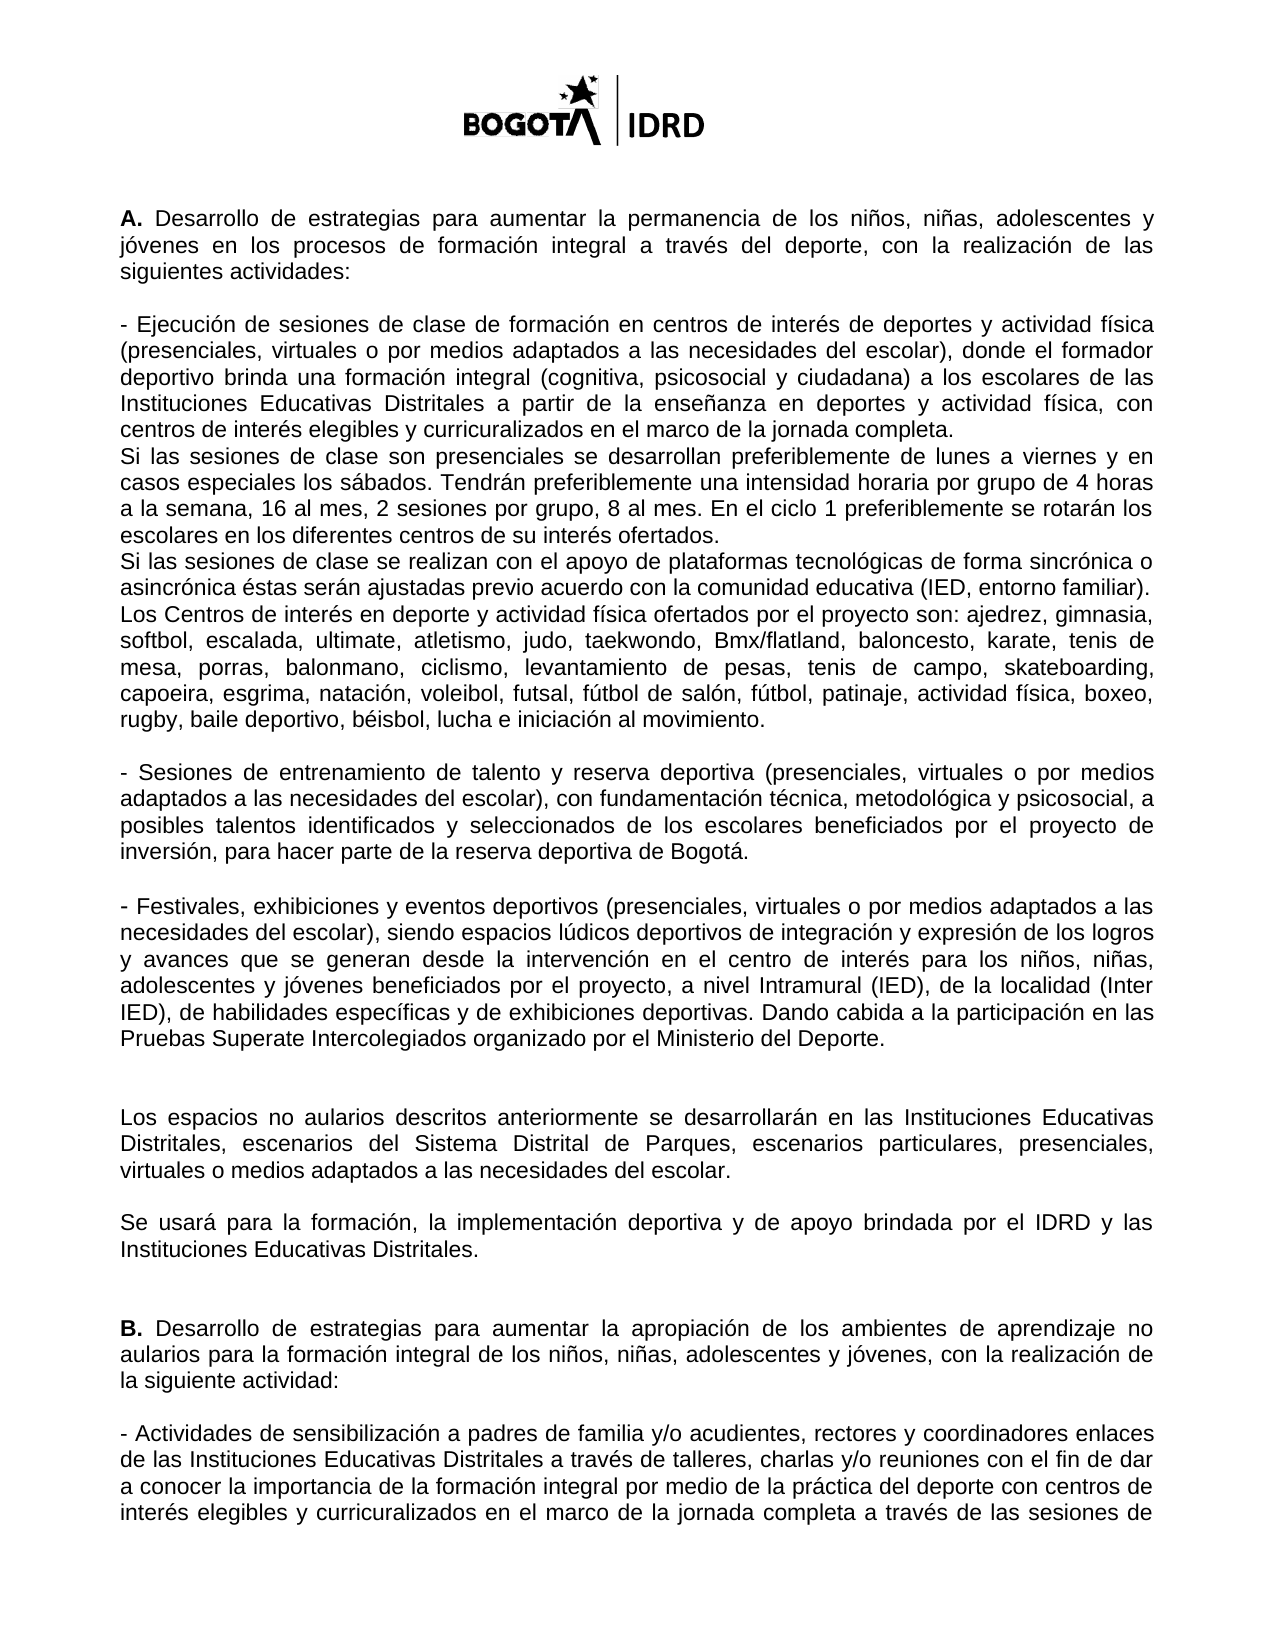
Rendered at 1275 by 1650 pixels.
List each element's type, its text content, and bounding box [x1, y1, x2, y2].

text - Ejecución de sesiones de clase de formación en centros de interés de deportes y actividad física (presenciales, virtuales o por medios adaptados a las necesidades del escolar), donde el formador deportivo brinda una formación integral (cognitiva, psicosocial y ciudadana) a los escolares de las Instituciones Educativas Distritales a partir de la enseñanza en deportes y actividad física, con centros de interés elegibles y curricuralizados en el marco de la jornada completa. [120, 311, 1155, 443]
text Los Centros de interés en deporte y actividad física ofertados por el proyecto son: ajedrez, gimnasia, softbol, escalada, ultimate, atletismo, judo, taekwondo, Bmx/flatland, baloncesto, karate, tenis de mesa, porras, balonmano, ciclismo, levantamiento de pesas, tenis de campo, skateboarding, capoeira, esgrima, natación, voleibol, futsal, fútbol de salón, fútbol, patinaje, actividad física, boxeo, rugby, baile deportivo, béisbol, lucha e iniciación al movimiento. [120, 601, 1155, 732]
text Los espacios no aularios descritos anteriormente se desarrollarán en las Instituciones Educativas Distritales, escenarios del Sistema Distrital de Parques, escenarios particulares, presenciales, virtuales o medios adaptados a las necesidades del escolar. [120, 1104, 1155, 1183]
text A. Desarrollo de estrategias para aumentar la permanencia de los niños, niñas, adolescentes y jóvenes en los procesos de formación integral a través del deporte, con la realización de las siguientes actividades: [120, 205, 1155, 284]
text - Sesiones de entrenamiento de talento y reserva deportiva (presenciales, virtuales o por medios adaptados a las necesidades del escolar), con fundamentación técnica, metodológica y psicosocial, a posibles talentos identificados y seleccionados de los escolares beneficiados por el proyecto de inversión, para hacer parte de la reserva deportiva de Bogotá. [120, 759, 1155, 864]
picture [195, 75, 1080, 147]
text Si las sesiones de clase se realizan con el apoyo de plataformas tecnológicas de forma sincrónica o asincrónica éstas serán ajustadas previo acuerdo con la comunidad educativa (IED, entorno familiar). [120, 548, 1155, 601]
text - Festivales, exhibiciones y eventos deportivos (presenciales, virtuales o por medios adaptados a las necesidades del escolar), siendo espacios lúdicos deportivos de integración y expresión de los logros y avances que se generan desde la intervención en el centro de interés para los niños, niñas, adolescentes y jóvenes beneficiados por el proyecto, a nivel Intramural (IED), de la localidad (Inter IED), de habilidades específicas y de exhibiciones deportivas. Dando cabida a la participación en las Pruebas Superate Intercolegiados organizado por el Ministerio del Deporte. [120, 891, 1155, 1051]
text B. Desarrollo de estrategias para aumentar la apropiación de los ambientes de aprendizaje no aularios para la formación integral de los niños, niñas, adolescentes y jóvenes, con la realización de la siguiente actividad: [120, 1315, 1155, 1394]
text Si las sesiones de clase son presenciales se desarrollan preferiblemente de lunes a viernes y en casos especiales los sábados. Tendrán preferiblemente una intensidad horaria por grupo de 4 horas a la semana, 16 al mes, 2 sesiones por grupo, 8 al mes. En el ciclo 1 preferiblemente se rotarán los escolares en los diferentes centros de su interés ofertados. [120, 443, 1155, 548]
text Se usará para la formación, la implementación deportiva y de apoyo brindada por el IDRD y las Instituciones Educativas Distritales. [120, 1209, 1155, 1262]
